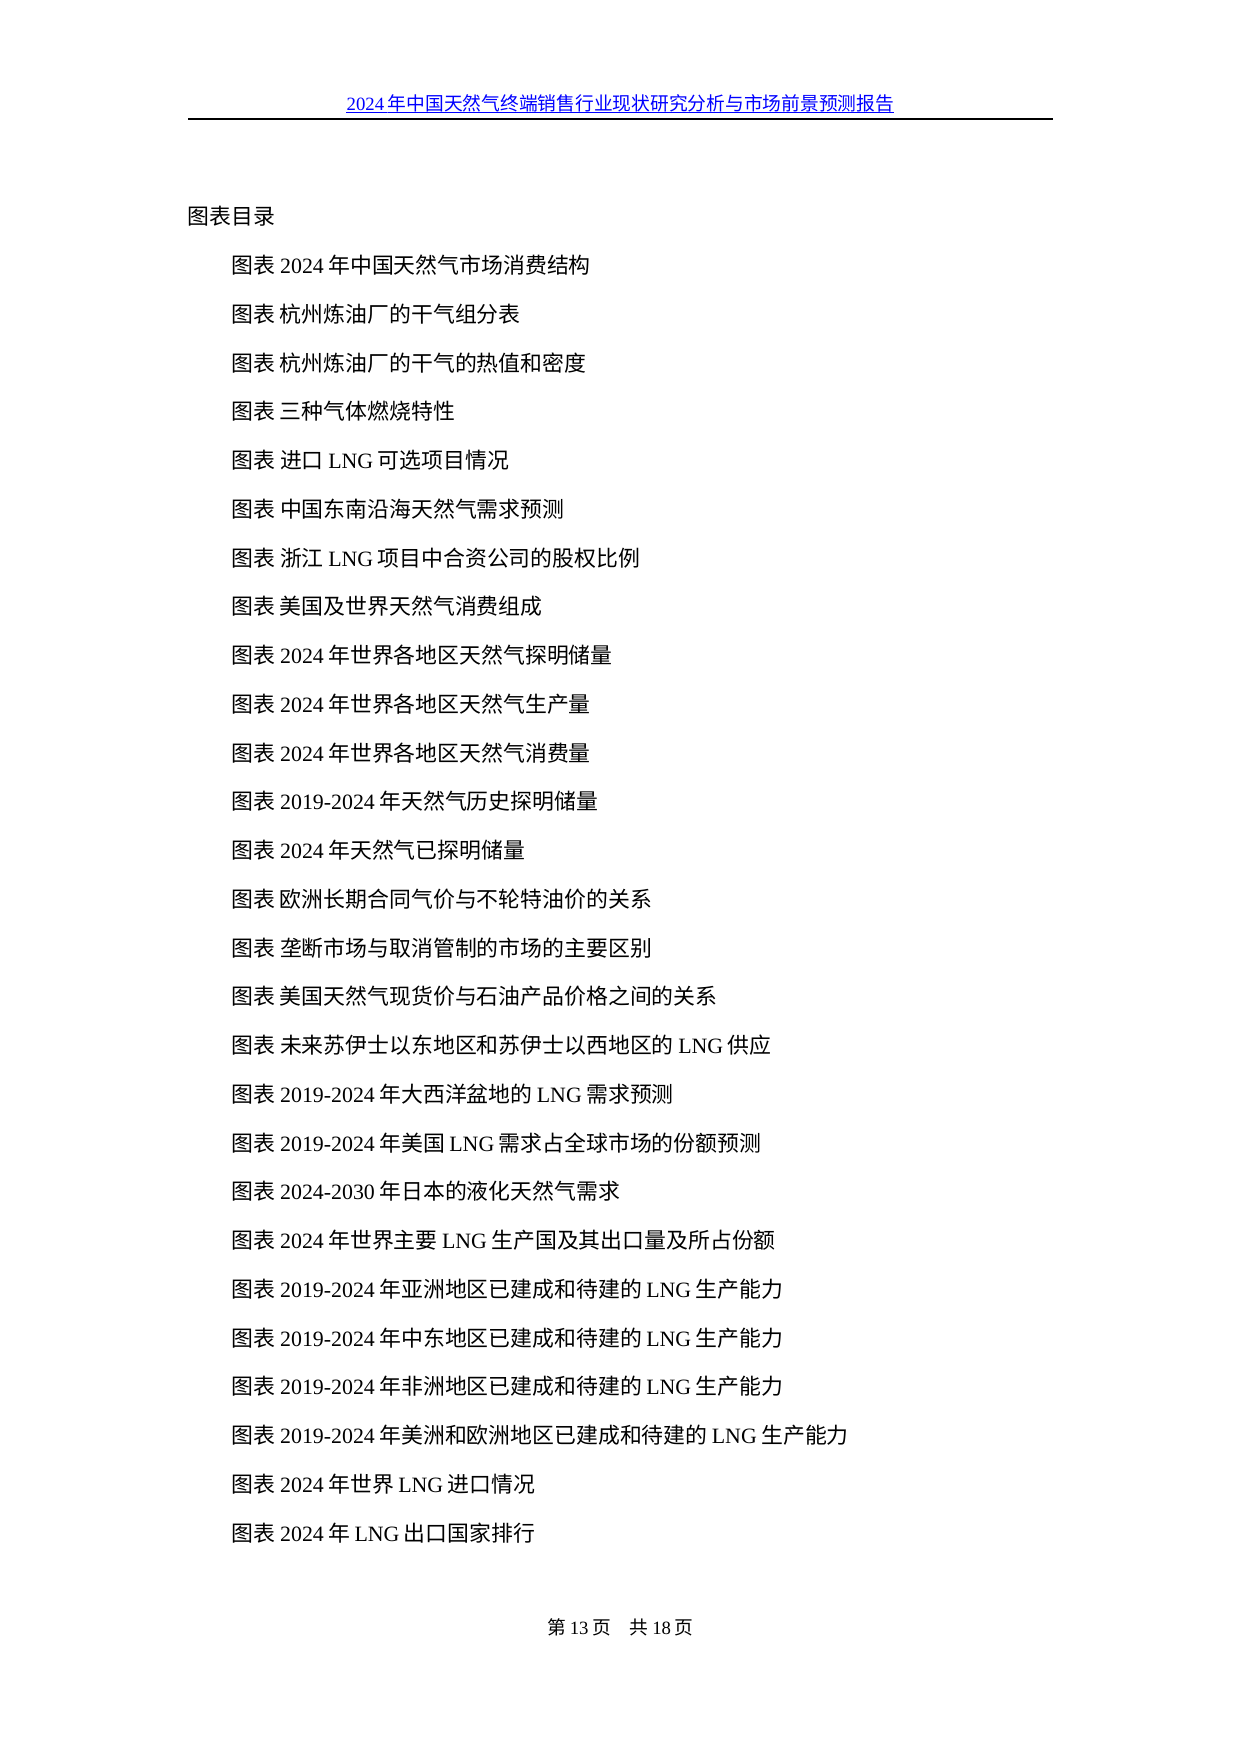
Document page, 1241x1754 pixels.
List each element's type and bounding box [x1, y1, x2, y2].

text [187, 150, 1053, 1548]
